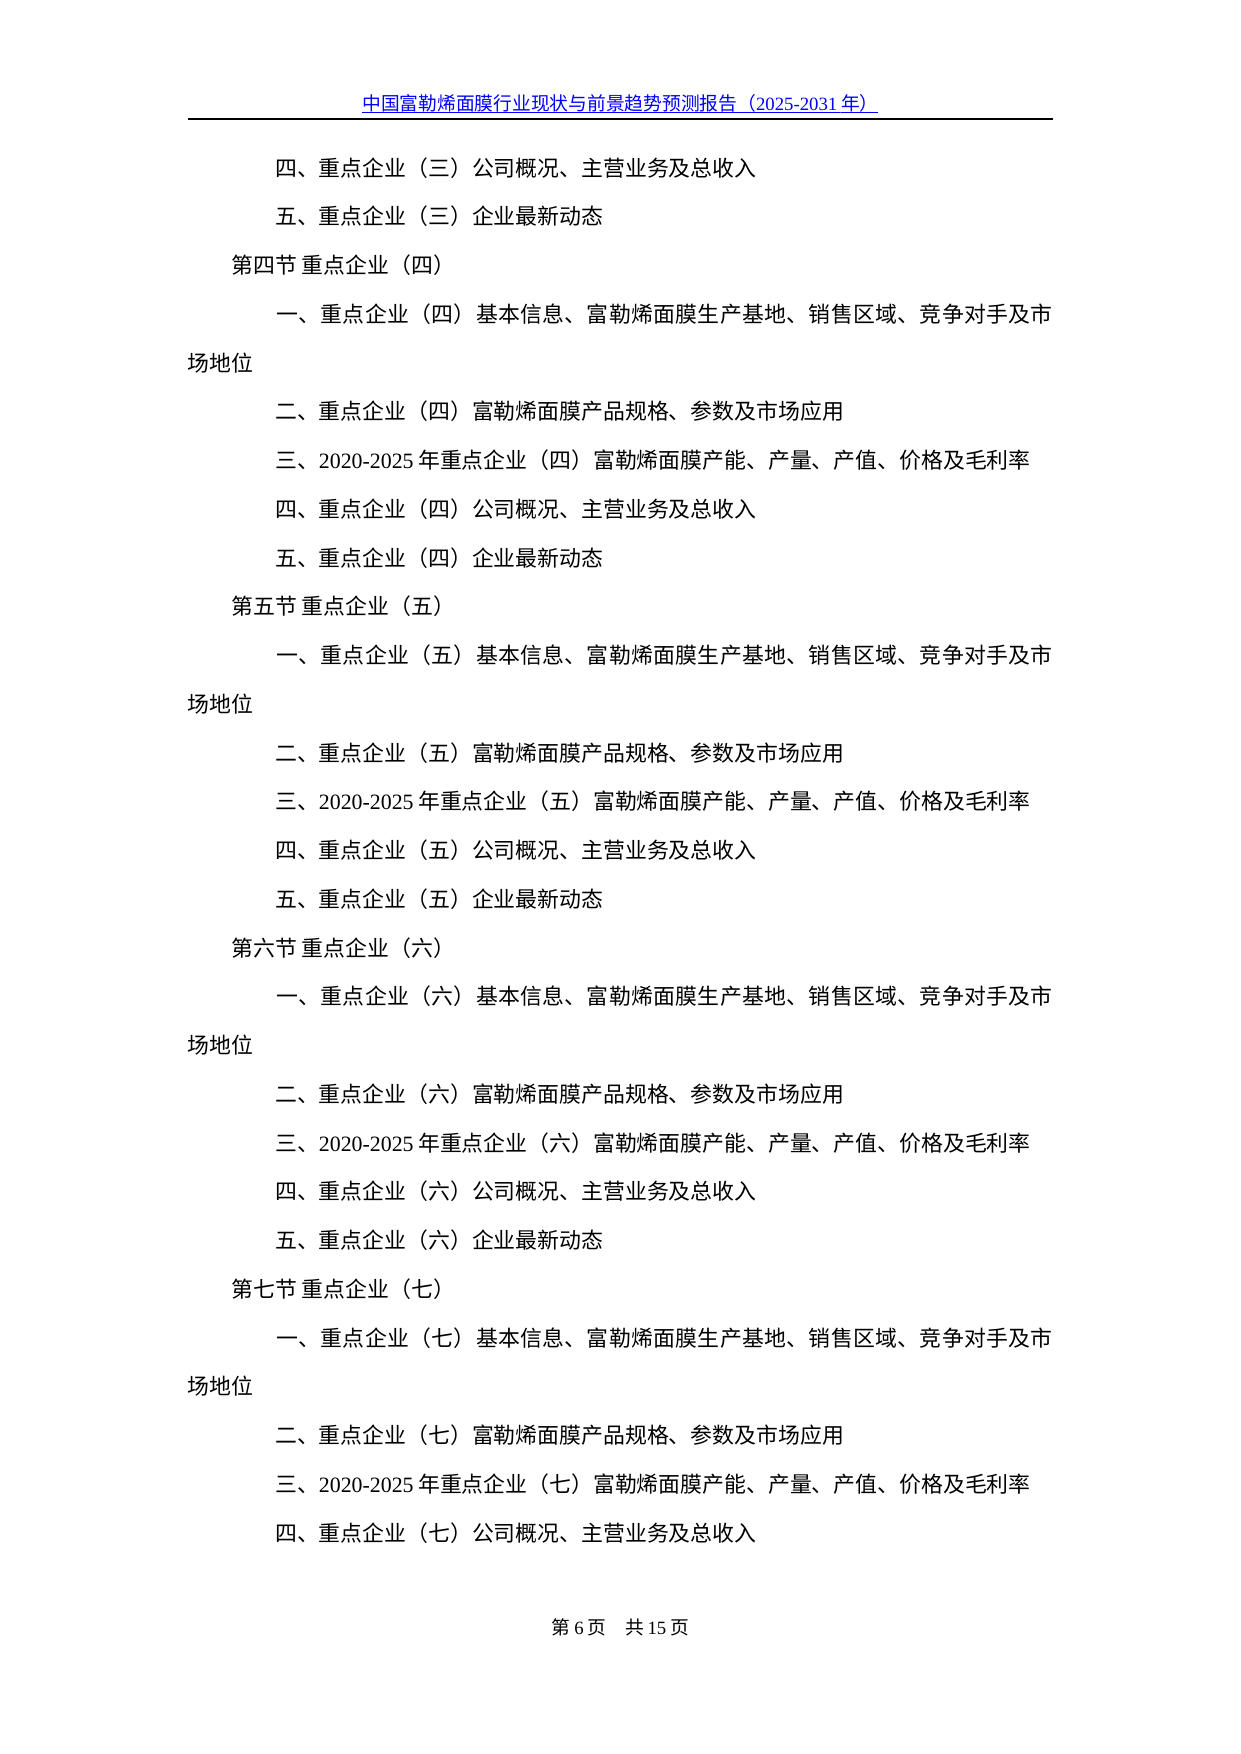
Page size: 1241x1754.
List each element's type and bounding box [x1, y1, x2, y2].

text [187, 150, 1053, 1548]
